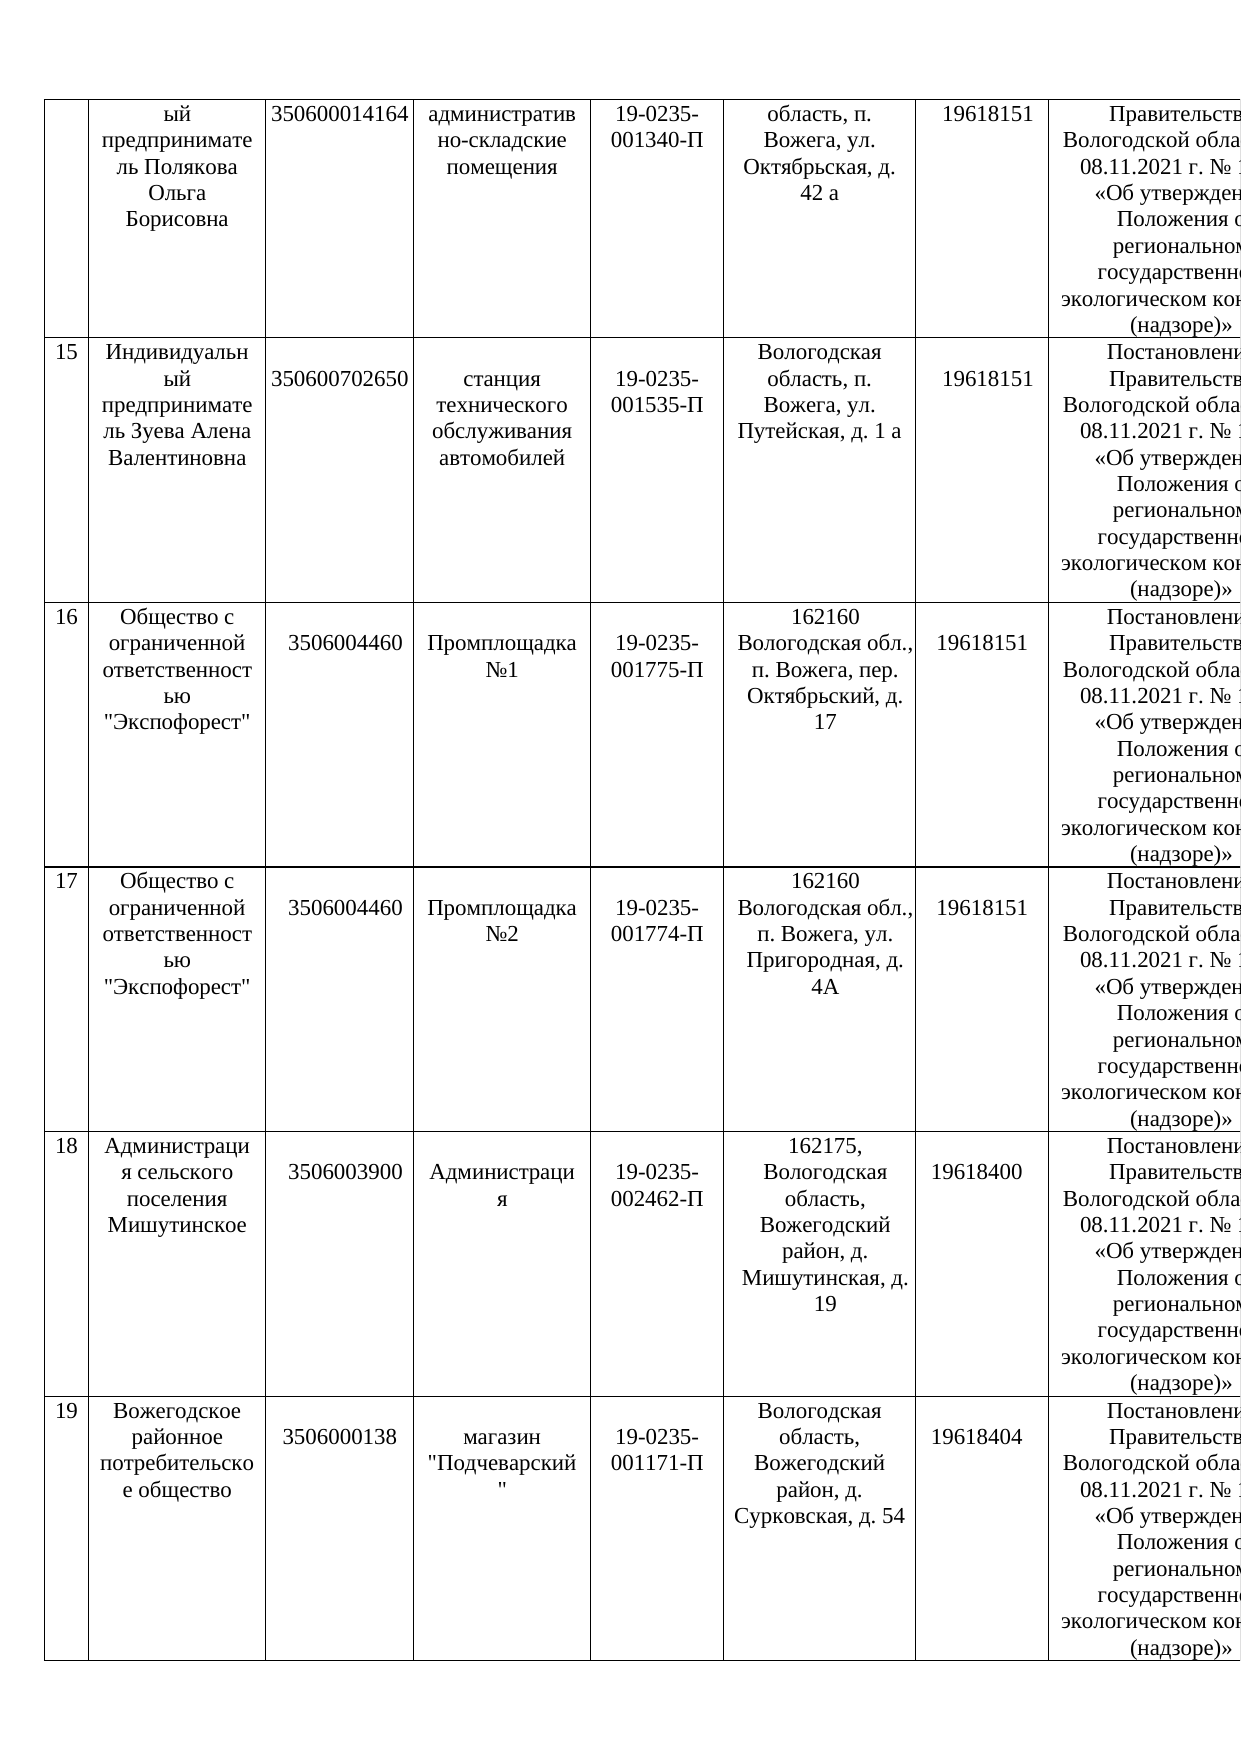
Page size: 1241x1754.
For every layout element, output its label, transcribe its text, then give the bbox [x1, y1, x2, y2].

table_cell 18 [45, 1132, 88, 1396]
table_cell 19618151 [916, 868, 1048, 1131]
table_cell 350600702650 [266, 338, 413, 602]
table_cell 17 [45, 868, 88, 1131]
table_cell 162160 Вологодская обл., п. Вожега, пер. Октябрьский, д. 17 [724, 603, 915, 866]
table_cell магазин "Подчеварский" [414, 1397, 590, 1660]
table_cell Общество с ограниченной ответственностью "Экспофорест" [89, 603, 265, 866]
table_cell 19618151 [916, 100, 1048, 337]
table_cell 19618400 [916, 1132, 1048, 1396]
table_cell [1049, 1397, 1240, 1660]
table_cell 3506000138 [266, 1397, 413, 1660]
table_cell 14 [45, 100, 88, 337]
table_cell 162160 Вологодская обл., п. Вожега, ул. Пригородная, д. 4А [724, 868, 915, 1131]
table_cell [724, 100, 915, 337]
table_cell 3506004460 [266, 868, 413, 1131]
table_cell 19-0235-001171-П [591, 1397, 723, 1660]
table_cell 350600014164 [266, 100, 413, 337]
table_cell Промплощадка №2 [414, 868, 590, 1131]
table_cell 19618404 [916, 1397, 1048, 1660]
table_cell 19618151 [916, 603, 1048, 866]
table_cell 3506003900 [266, 1132, 413, 1396]
table_cell Администрация [414, 1132, 590, 1396]
table_cell Общество с ограниченной ответственностью "Экспофорест" [89, 868, 265, 1131]
table_cell станция технического обслуживания автомобилей [414, 338, 590, 602]
table_cell 19-0235-002462-П [591, 1132, 723, 1396]
table_cell 16 [45, 603, 88, 866]
table_cell 19-0235-001774-П [591, 868, 723, 1131]
table_cell 3506004460 [266, 603, 413, 866]
table_cell Администрация сельского поселения Мишутинское [89, 1132, 265, 1396]
table_cell 19618151 [916, 338, 1048, 602]
table_cell Вологодская область, п. Вожега, ул. Путейская, д. 1 а [724, 338, 915, 602]
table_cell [1049, 100, 1240, 337]
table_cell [414, 100, 590, 337]
table_cell Индивидуальный предприниматель Зуева Алена Валентиновна [89, 338, 265, 602]
table_cell 15 [45, 338, 88, 602]
table_cell 19 [45, 1397, 88, 1660]
table_cell 19-0235-001535-П [591, 338, 723, 602]
table_cell 19-0235-001340-П [591, 100, 723, 337]
table_cell 19-0235-001775-П [591, 603, 723, 866]
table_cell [89, 100, 265, 337]
table_cell Вологодская область, Вожегодский район, д. Сурковская, д. 54 [724, 1397, 915, 1660]
table_cell 162175, Вологодская область, Вожегодский район, д. Мишутинская, д. 19 [724, 1132, 915, 1396]
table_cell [89, 1397, 265, 1660]
table_cell Промплощадка №1 [414, 603, 590, 866]
